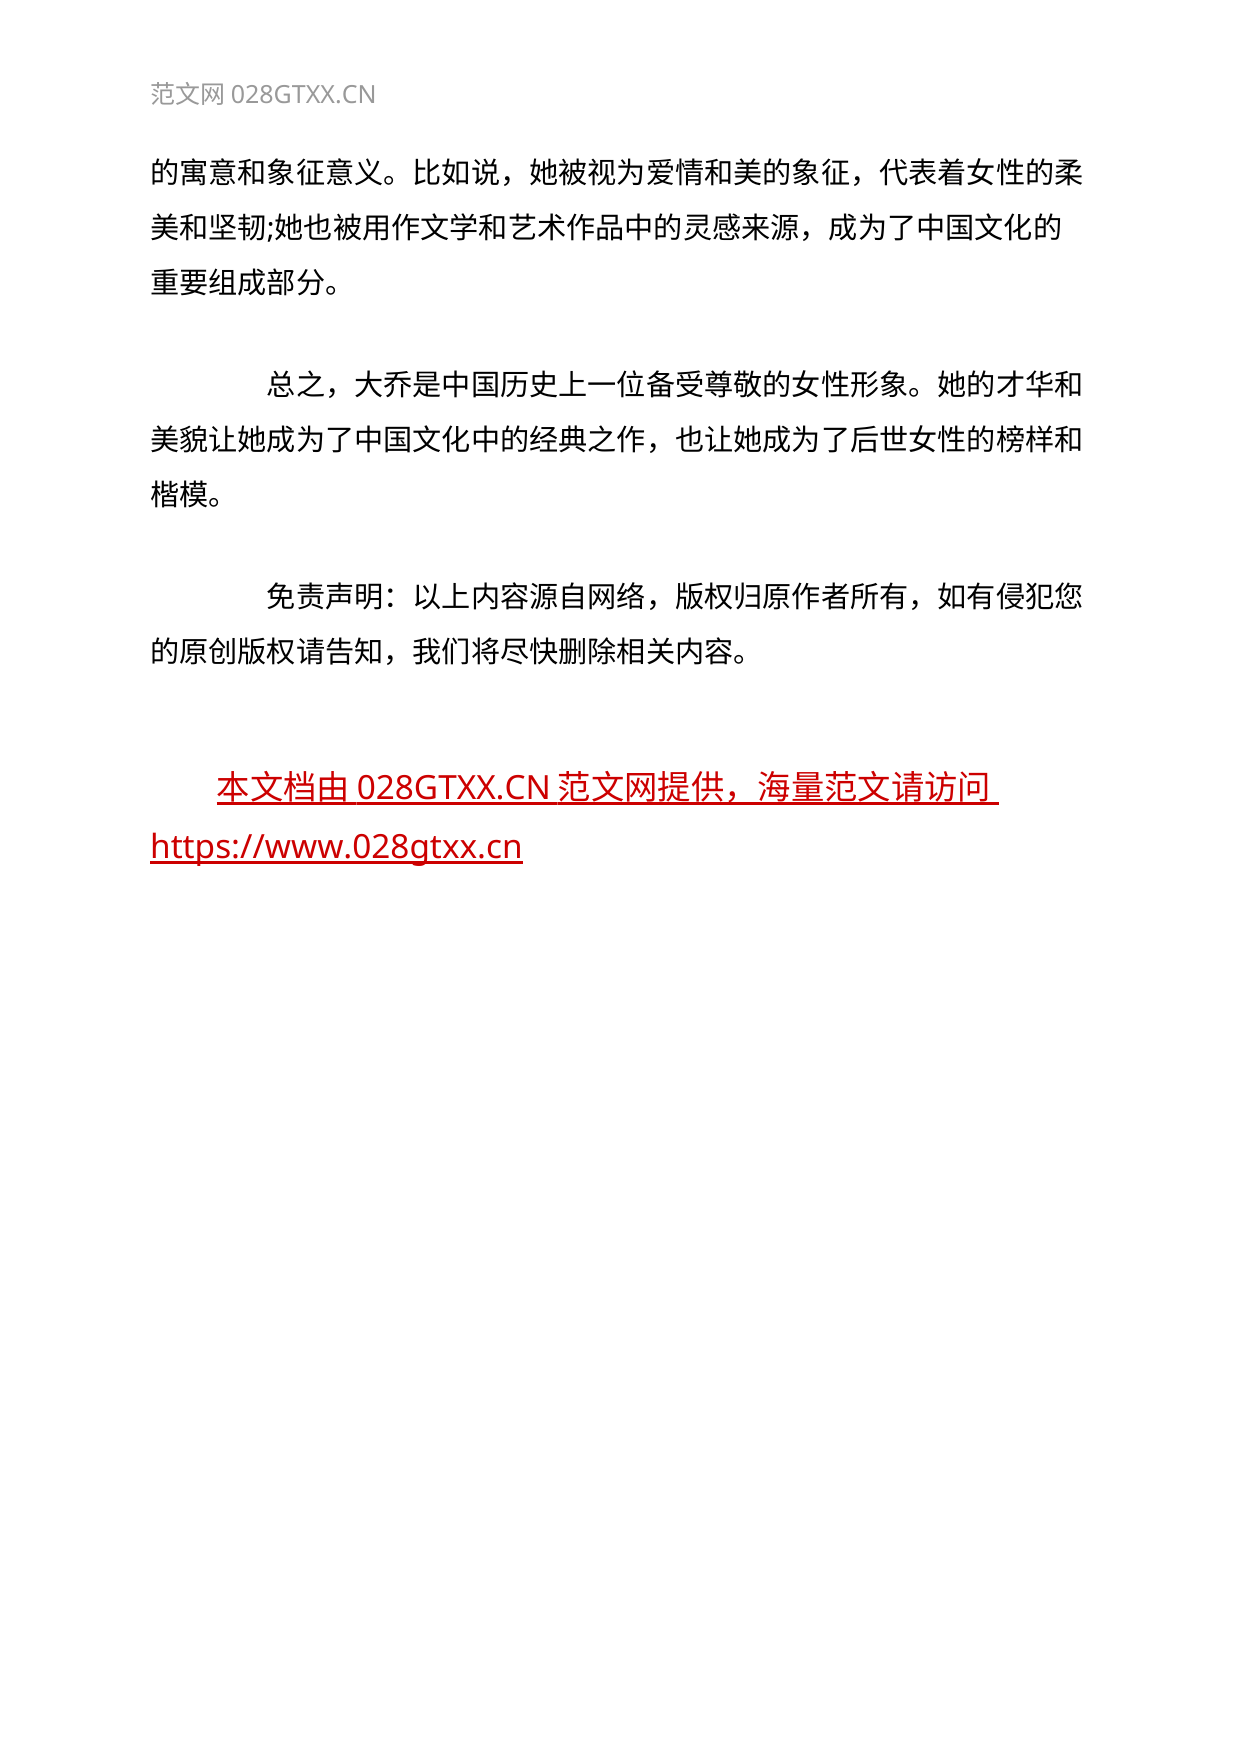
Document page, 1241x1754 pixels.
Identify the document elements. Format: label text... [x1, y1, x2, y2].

text 本文档由028GTXX.CN范文网提供，海量范文请访问 https://www.028gtxx.cn [150, 761, 1090, 868]
text 免责声明：以上内容源自网络，版权归原作者所有，如有侵犯您的原创版权请告知，我们将尽快删除相关内容。 [150, 573, 1090, 670]
text 总之，大乔是中国历史上一位备受尊敬的女性形象。她的才华和美貌让她成为了中国文化中的经典之作，也让她成为了后世女性的榜样和楷模。 [150, 362, 1090, 514]
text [150, 150, 1090, 302]
